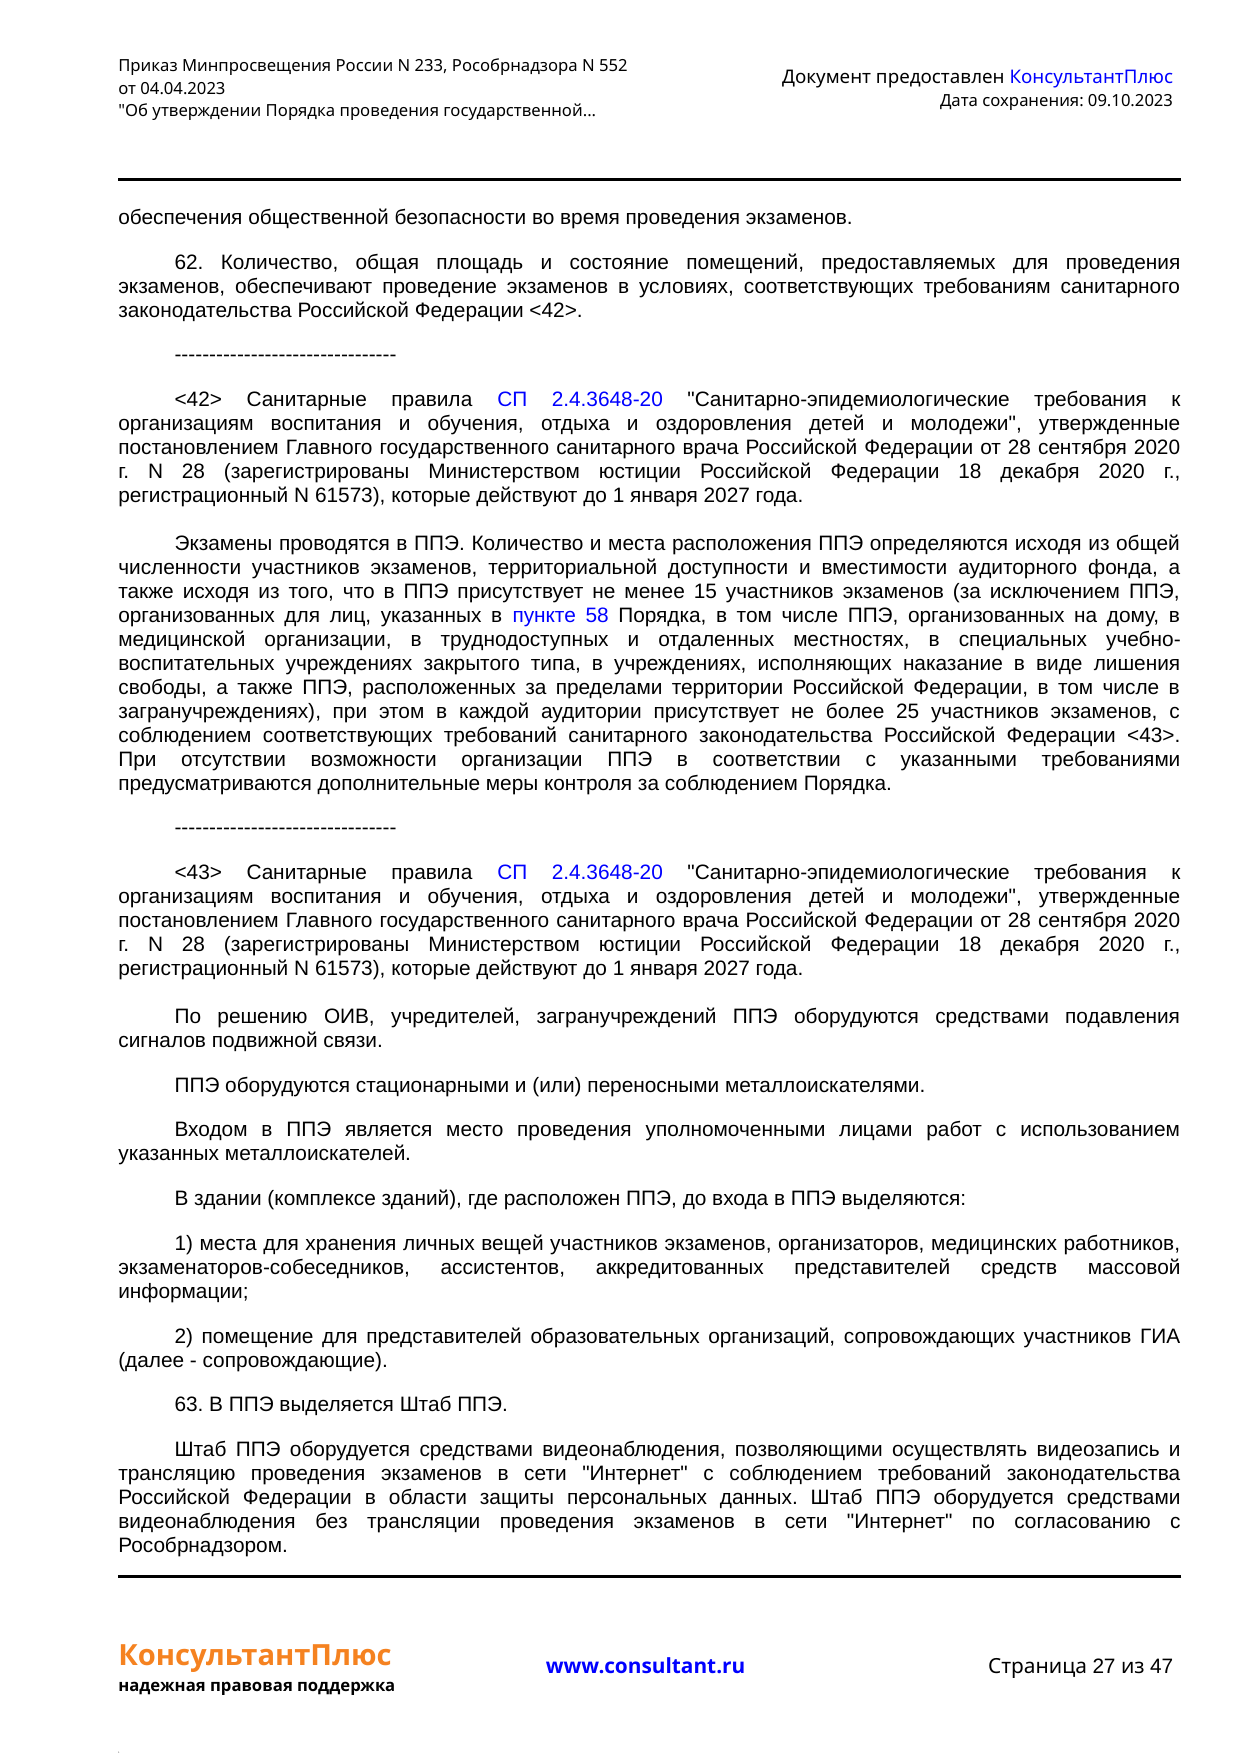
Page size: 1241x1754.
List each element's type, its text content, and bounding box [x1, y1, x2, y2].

text Штаб ППЭ оборудуется средствами видеонаблюдения, позволяющими осуществлять видеозапись и трансляцию проведения экзаменов в сети "Интернет" с соблюдением требований законодательства Российской Федерации в области защиты персональных данных. Штаб ППЭ оборудуется средствами видеонаблюдения без трансляции проведения экзаменов в сети "Интернет" по согласованию с Рособрнадзором. [118, 1437, 1181, 1557]
text 2) помещение для представителей образовательных организаций, сопровождающих участников ГИА (далее - сопровождающие). [118, 1323, 1181, 1371]
text -------------------------------- [118, 342, 1181, 366]
text -------------------------------- [118, 815, 1181, 839]
text Экзамены проводятся в ППЭ. Количество и места расположения ППЭ определяются исходя из общей численности участников экзаменов, территориальной доступности и вместимости аудиторного фонда, а также исходя из того, что в ППЭ присутствует не менее 15 участников экзаменов (за исключением ППЭ, организованных для лиц, указанных в пункте 58 Порядка, в том числе ППЭ, организованных на дому, в медицинской организации, в труднодоступных и отдаленных местностях, в специальных учебно-воспитательных учреждениях закрытого типа, в учреждениях, исполняющих наказание в виде лишения свободы, а также ППЭ, расположенных за пределами территории Российской Федерации, в том числе в загранучреждениях), при этом в каждой аудитории присутствует не более 25 участников экзаменов, с соблюдением соответствующих требований санитарного законодательства Российской Федерации <43>. При отсутствии возможности организации ППЭ в соответствии с указанными требованиями предусматриваются дополнительные меры контроля за соблюдением Порядка. [118, 531, 1181, 794]
text Входом в ППЭ является место проведения уполномоченными лицами работ с использованием указанных металлоискателей. [118, 1117, 1181, 1165]
text <43> Санитарные правила СП 2.4.3648-20 "Санитарно-эпидемиологические требования к организациям воспитания и обучения, отдыха и оздоровления детей и молодежи", утвержденные постановлением Главного государственного санитарного врача Российской Федерации от 28 сентября 2020 г. N 28 (зарегистрированы Министерством юстиции Российской Федерации 18 декабря 2020 г., регистрационный N 61573), которые действуют до 1 января 2027 года. [118, 860, 1181, 980]
text По решению ОИВ, учредителей, загранучреждений ППЭ оборудуются средствами подавления сигналов подвижной связи. [118, 1004, 1181, 1052]
text В здании (комплексе зданий), где расположен ППЭ, до входа в ППЭ выделяются: [118, 1186, 1181, 1210]
text 63. В ППЭ выделяется Штаб ППЭ. [118, 1392, 1181, 1416]
text 62. Количество, общая площадь и состояние помещений, предоставляемых для проведения экзаменов, обеспечивают проведение экзаменов в условиях, соответствующих требованиям санитарного законодательства Российской Федерации <42>. [118, 249, 1181, 321]
text 1) места для хранения личных вещей участников экзаменов, организаторов, медицинских работников, экзаменаторов-собеседников, ассистентов, аккредитованных представителей средств массовой информации; [118, 1231, 1181, 1303]
text <42> Санитарные правила СП 2.4.3648-20 "Санитарно-эпидемиологические требования к организациям воспитания и обучения, отдыха и оздоровления детей и молодежи", утвержденные постановлением Главного государственного санитарного врача Российской Федерации от 28 сентября 2020 г. N 28 (зарегистрированы Министерством юстиции Российской Федерации 18 декабря 2020 г., регистрационный N 61573), которые действуют до 1 января 2027 года. [118, 387, 1181, 507]
text ППЭ оборудуются стационарными и (или) переносными металлоискателями. [118, 1072, 1181, 1096]
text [118, 205, 1181, 229]
